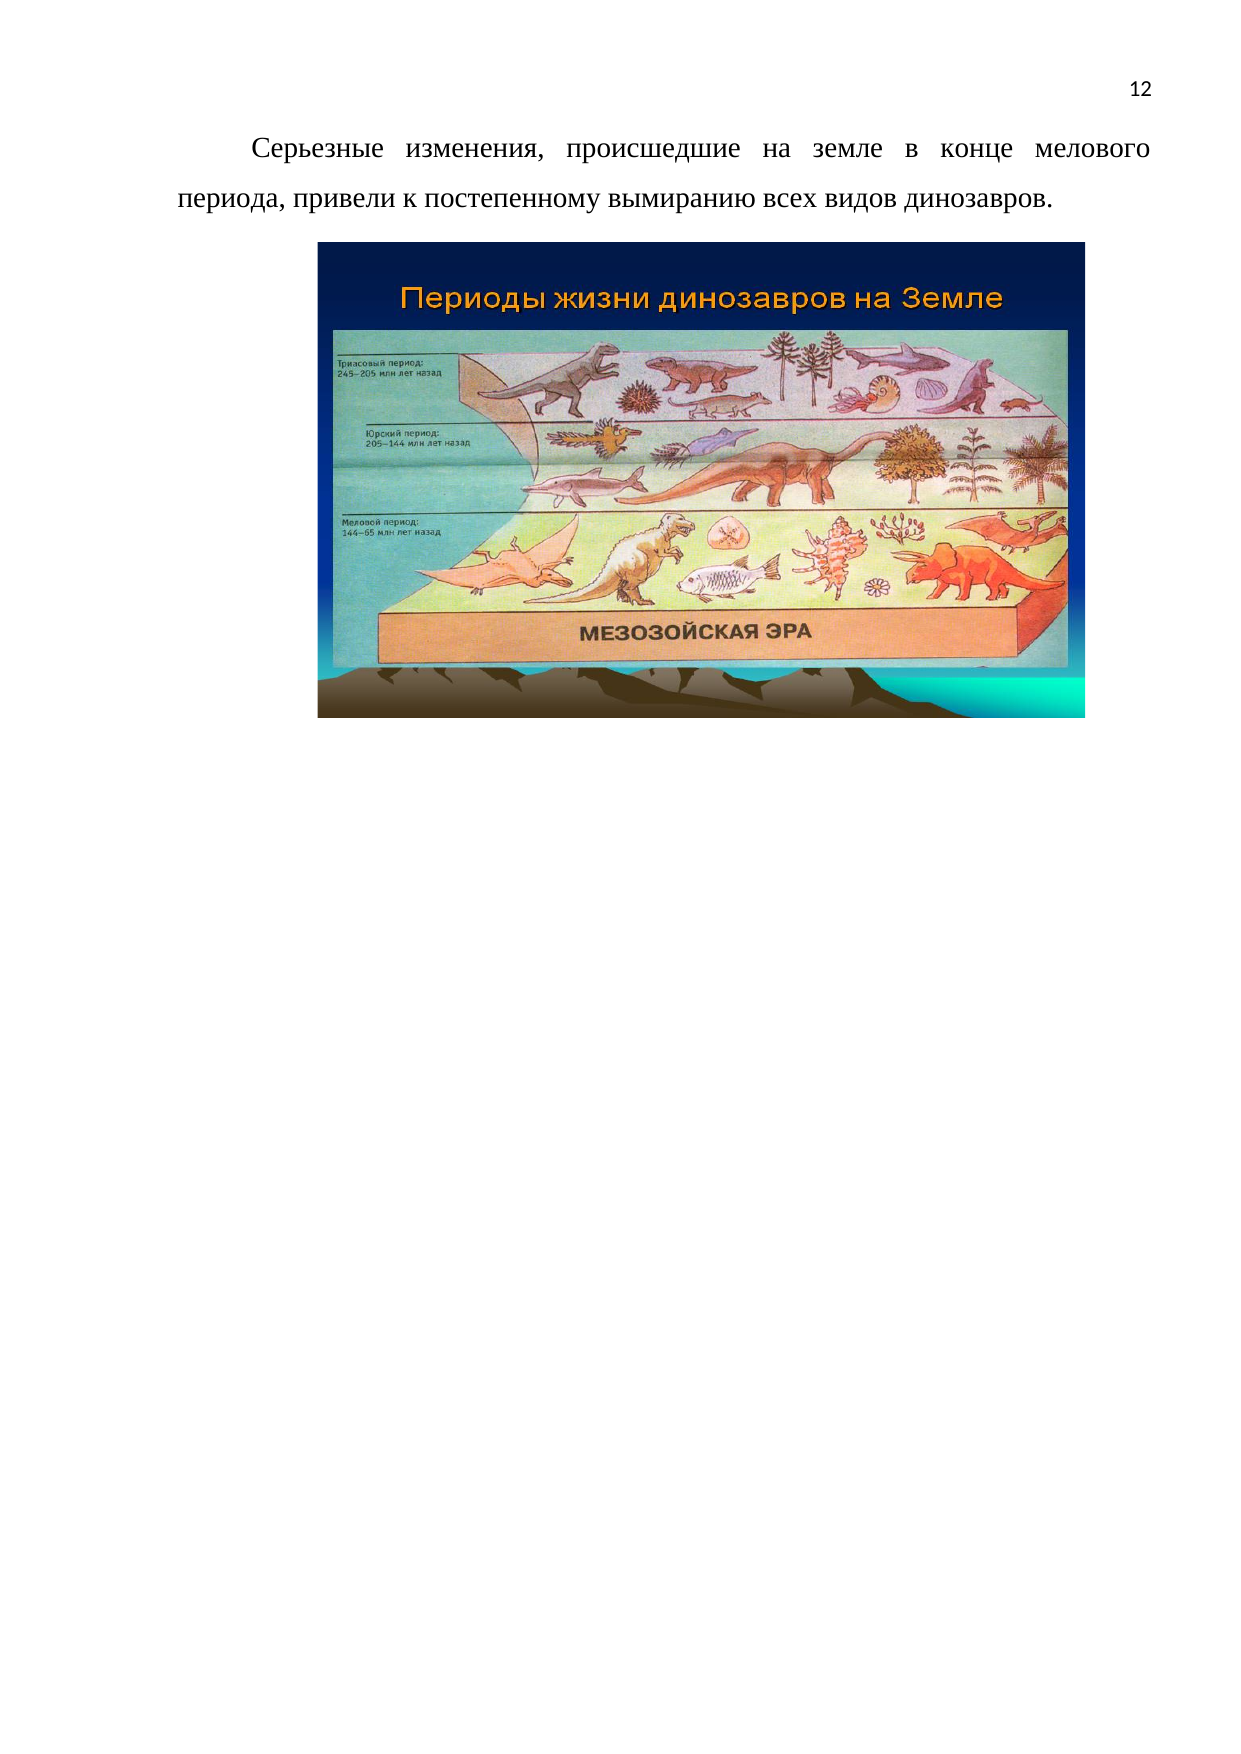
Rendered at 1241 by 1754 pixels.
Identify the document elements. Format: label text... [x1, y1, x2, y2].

picture [317, 242, 1085, 718]
text Серьезные изменения, происшедшие на земле в конце мелового периода, привели к постепенному вымиранию всех видов динозавров. [177, 130, 1152, 214]
